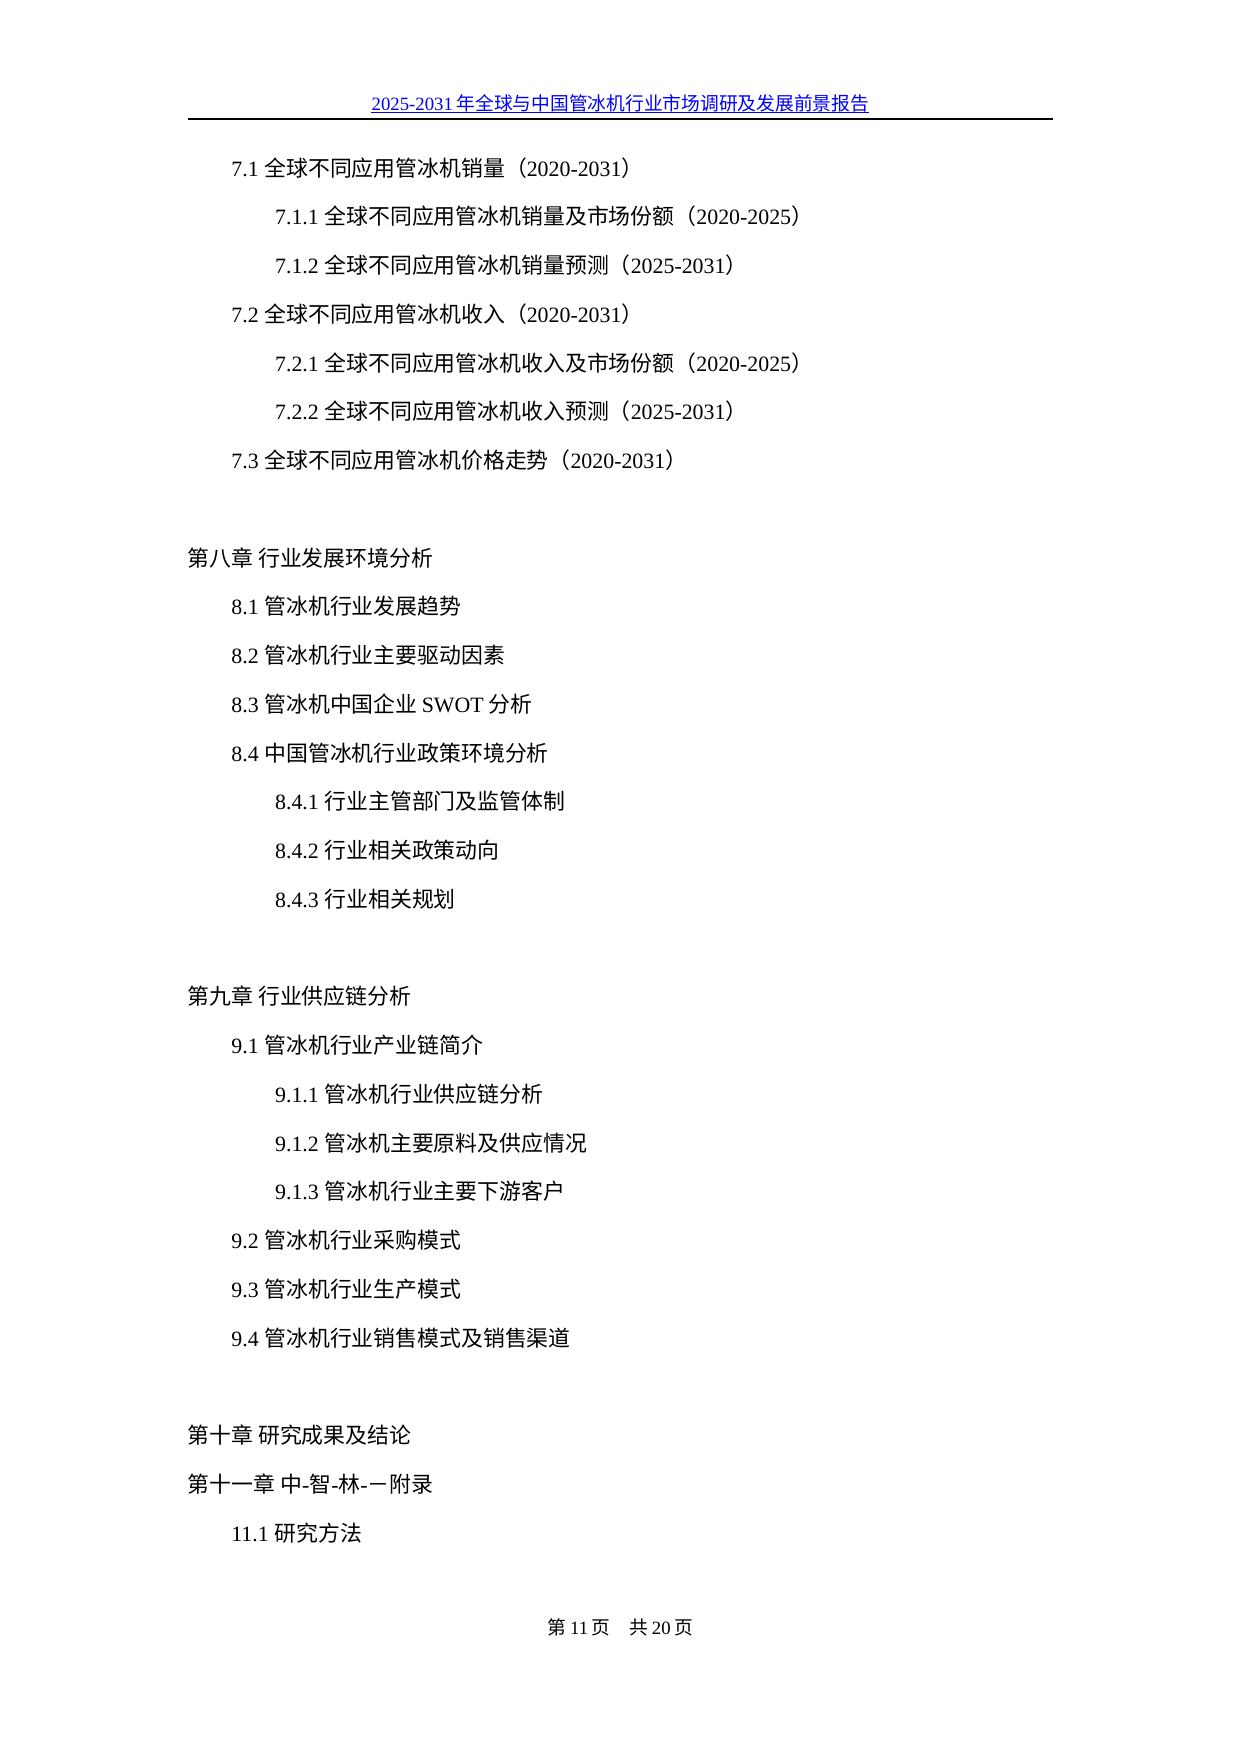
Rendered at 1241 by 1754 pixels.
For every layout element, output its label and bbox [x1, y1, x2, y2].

text [187, 150, 1053, 1548]
